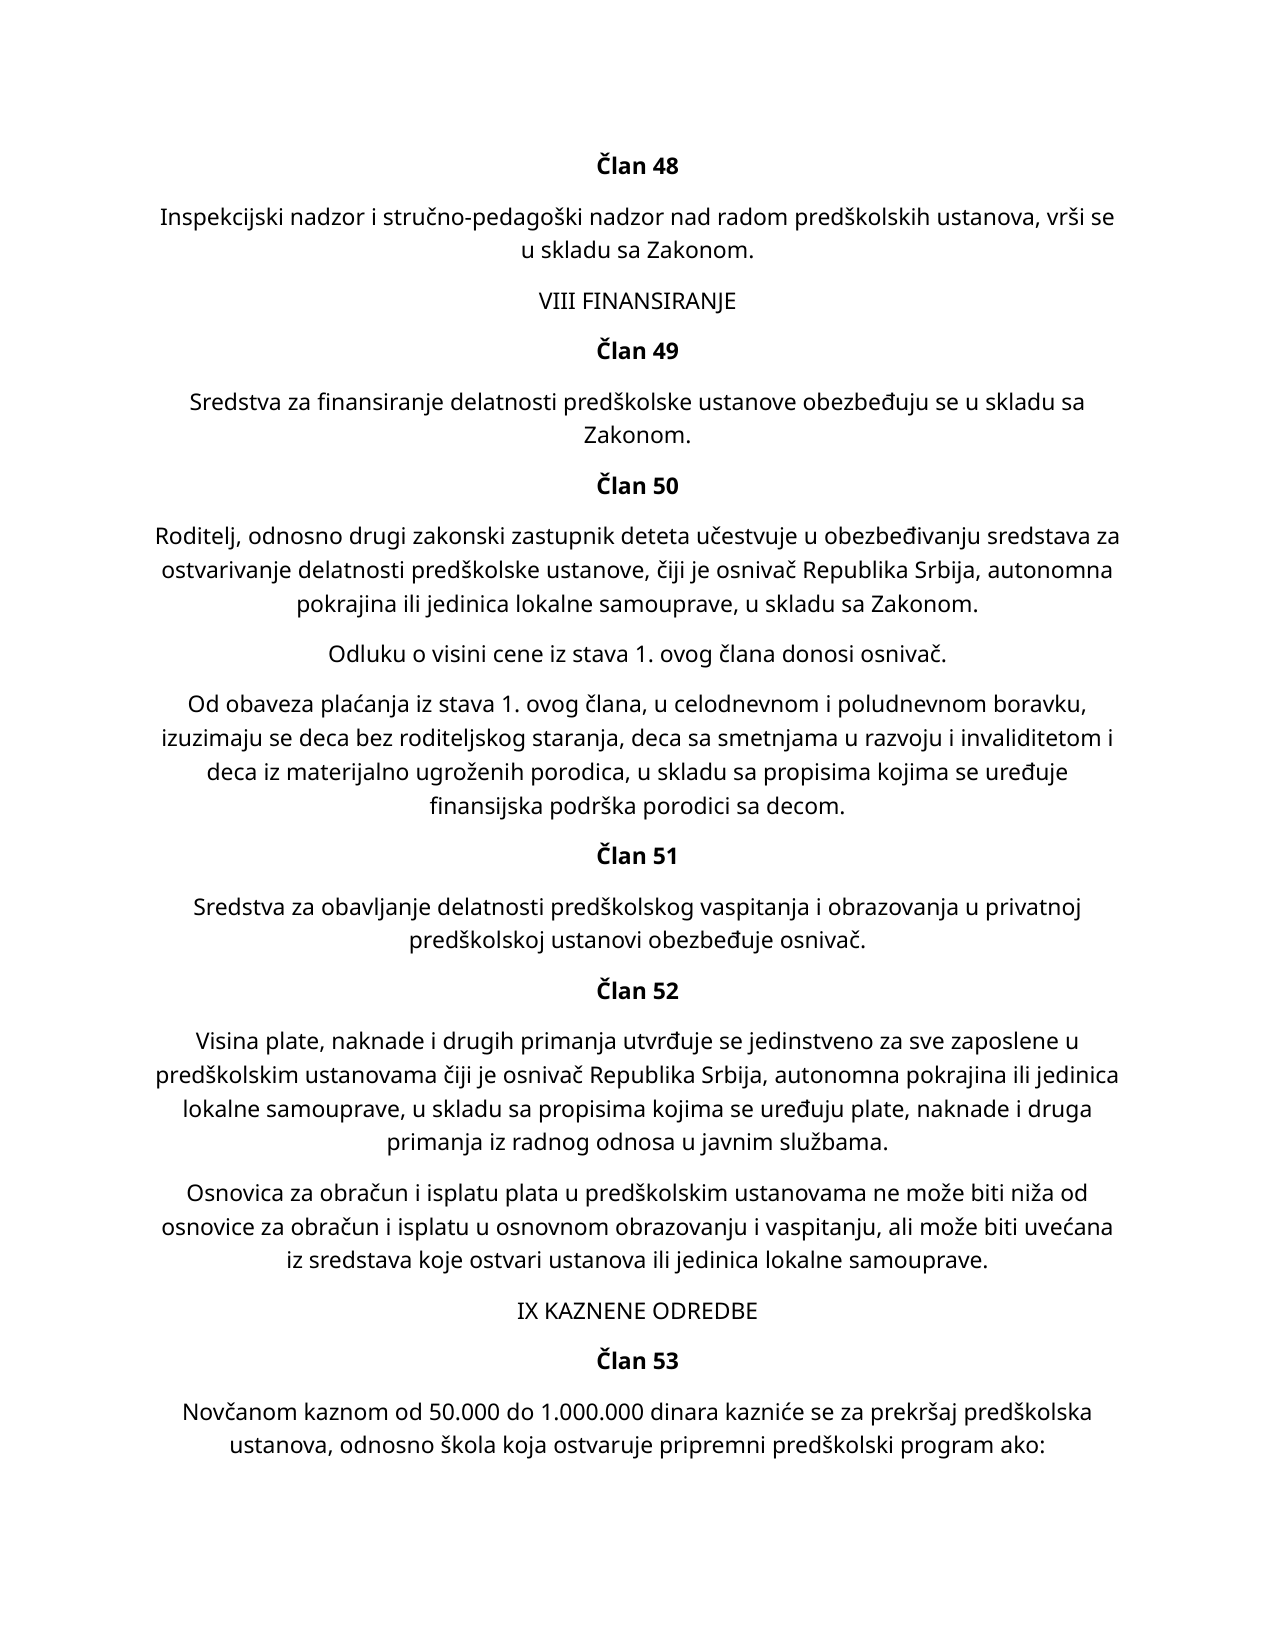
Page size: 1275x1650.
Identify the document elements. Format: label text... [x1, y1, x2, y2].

text Inspekcijski nadzor i stručno-pedagoški nadzor nad radom predškolskih ustanova, vrši se u skladu sa Zakonom. [150, 200, 1125, 265]
text Član 51 [150, 840, 1125, 871]
text Odluku o visini cene iz stava 1. ovog člana donosi osnivač. [150, 638, 1125, 669]
text Novčanom kaznom od 50.000 do 1.000.000 dinara kazniće se za prekršaj predškolska ustanova, odnosno škola koja ostvaruje pripremni predškolski program ako: [150, 1395, 1125, 1460]
text Član 48 [150, 150, 1125, 181]
text Član 53 [150, 1345, 1125, 1376]
text Visina plate, naknade i drugih primanja utvrđuje se jedinstveno za sve zaposlene u predškolskim ustanovama čiji je osnivač Republika Srbija, autonomna pokrajina ili jedinica lokalne samouprave, u skladu sa propisima kojima se uređuju plate, naknade i druga primanja iz radnog odnosa u javnim službama. [150, 1025, 1125, 1157]
text IX KAZNENE ODREDBE [150, 1294, 1125, 1326]
text Član 49 [150, 335, 1125, 366]
text Član 52 [150, 974, 1125, 1006]
text Osnovica za obračun i isplatu plata u predškolskim ustanovama ne može biti niža od osnovice za obračun i isplatu u osnovnom obrazovanju i vaspitanju, ali može biti uvećana iz sredstava koje ostvari ustanova ili jedinica lokalne samouprave. [150, 1177, 1125, 1275]
text Sredstva za finansiranje delatnosti predškolske ustanove obezbeđuju se u skladu sa Zakonom. [150, 385, 1125, 450]
text Roditelj, odnosno drugi zakonski zastupnik deteta učestvuje u obezbeđivanju sredstava za ostvarivanje delatnosti predškolske ustanove, čiji je osnivač Republika Srbija, autonomna pokrajina ili jedinica lokalne samouprave, u skladu sa Zakonom. [150, 520, 1125, 619]
text Od obaveza plaćanja iz stava 1. ovog člana, u celodnevnom i poludnevnom boravku, izuzimaju se deca bez roditeljskog staranja, deca sa smetnjama u razvoju i invaliditetom i deca iz materijalno ugroženih porodica, u skladu sa propisima kojima se uređuje finansijska podrška porodici sa decom. [150, 688, 1125, 821]
text Član 50 [150, 469, 1125, 501]
text VIII FINANSIRANJE [150, 284, 1125, 316]
text Sredstva za obavljanje delatnosti predškolskog vaspitanja i obrazovanja u privatnoj predškolskoj ustanovi obezbeđuje osnivač. [150, 890, 1125, 955]
